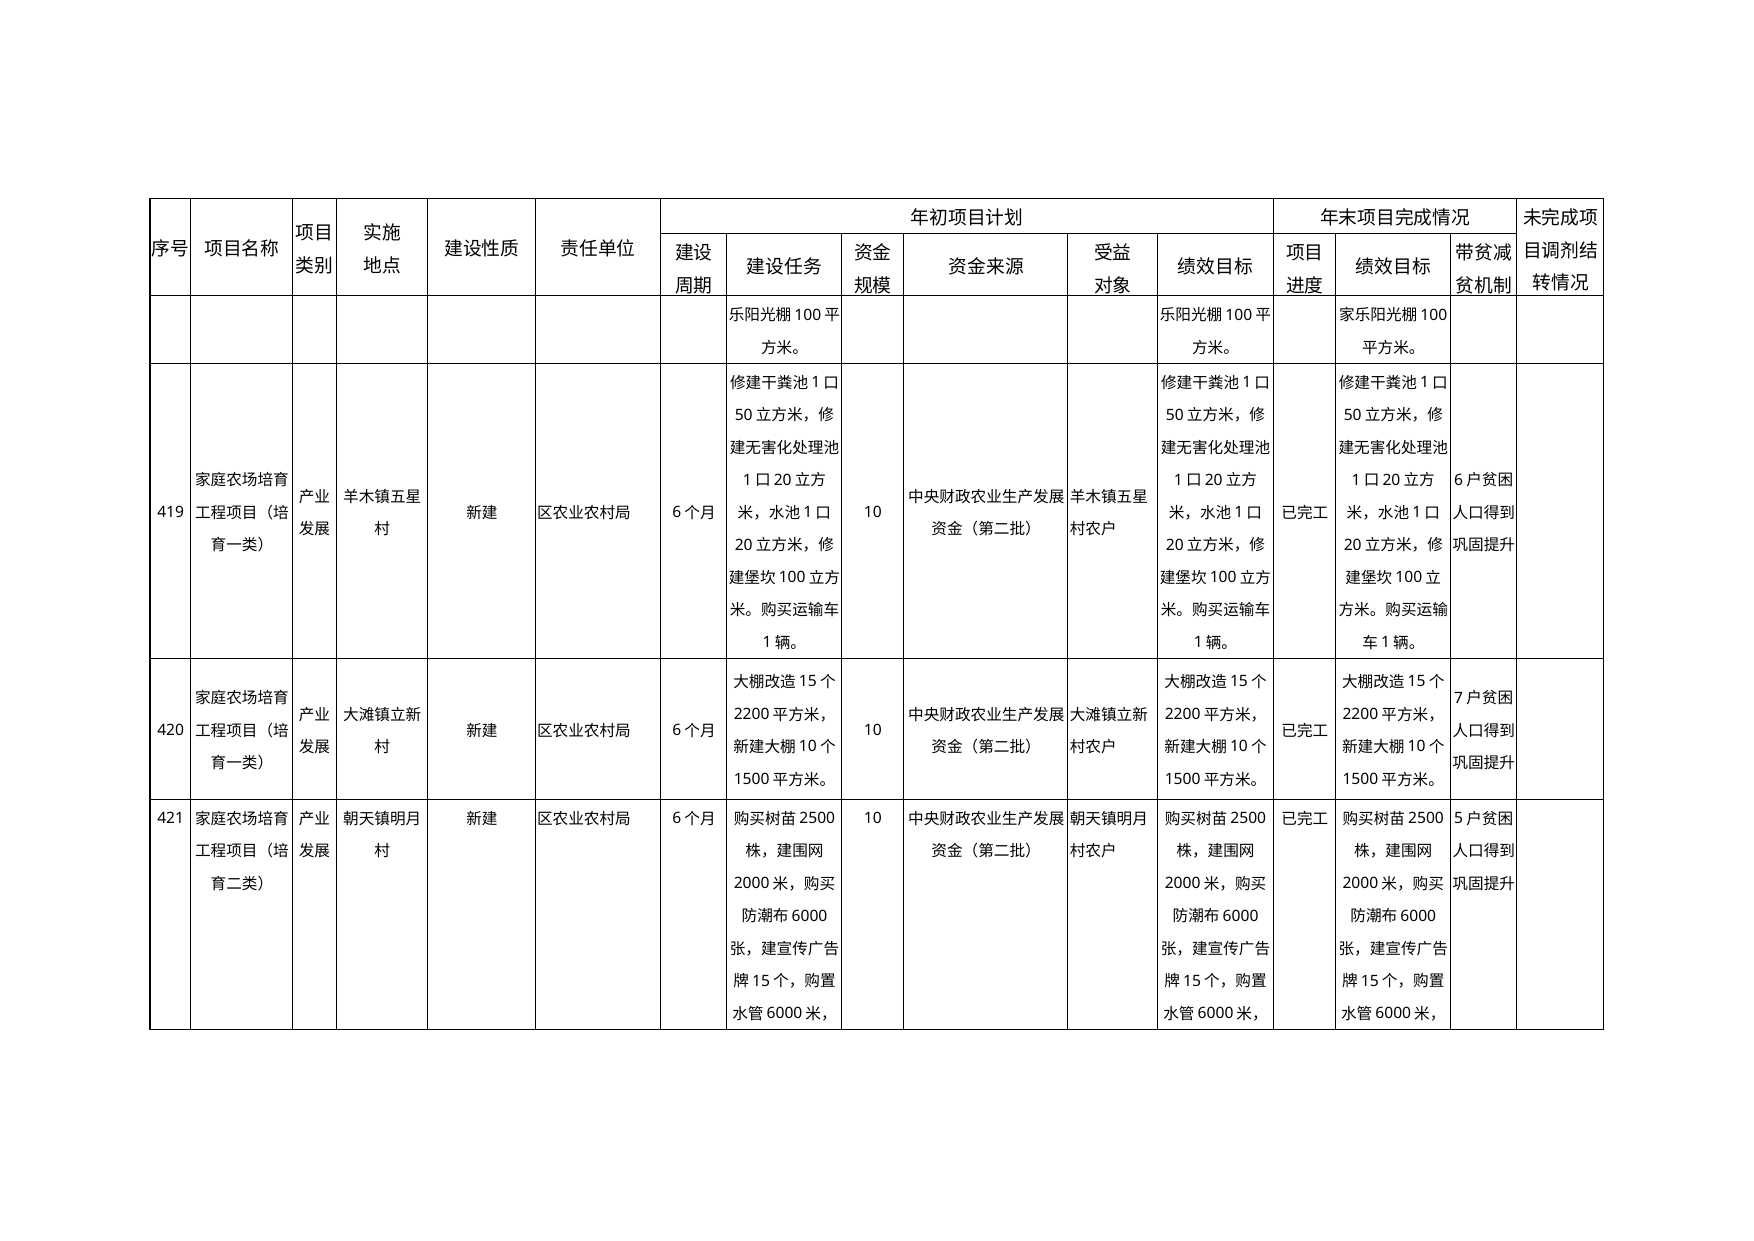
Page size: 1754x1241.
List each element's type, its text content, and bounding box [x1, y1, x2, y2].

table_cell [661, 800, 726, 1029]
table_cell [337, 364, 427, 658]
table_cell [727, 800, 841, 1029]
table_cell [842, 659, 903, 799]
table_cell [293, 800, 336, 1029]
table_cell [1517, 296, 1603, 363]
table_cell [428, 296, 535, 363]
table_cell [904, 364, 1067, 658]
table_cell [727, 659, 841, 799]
table_cell 建设任务 [727, 234, 841, 295]
table_header 实施 地点 [337, 199, 427, 295]
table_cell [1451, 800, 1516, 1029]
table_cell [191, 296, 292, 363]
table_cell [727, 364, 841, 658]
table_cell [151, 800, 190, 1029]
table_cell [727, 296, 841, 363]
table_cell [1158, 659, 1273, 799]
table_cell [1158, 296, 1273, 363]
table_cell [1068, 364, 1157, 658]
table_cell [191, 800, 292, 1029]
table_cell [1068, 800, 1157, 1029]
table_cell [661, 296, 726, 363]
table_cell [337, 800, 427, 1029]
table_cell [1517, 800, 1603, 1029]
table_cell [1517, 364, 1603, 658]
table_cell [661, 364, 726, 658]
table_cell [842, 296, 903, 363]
table_cell 建设 周期 [661, 234, 726, 295]
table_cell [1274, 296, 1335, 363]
table_header 未完成项目调剂结转情况 [1517, 199, 1603, 295]
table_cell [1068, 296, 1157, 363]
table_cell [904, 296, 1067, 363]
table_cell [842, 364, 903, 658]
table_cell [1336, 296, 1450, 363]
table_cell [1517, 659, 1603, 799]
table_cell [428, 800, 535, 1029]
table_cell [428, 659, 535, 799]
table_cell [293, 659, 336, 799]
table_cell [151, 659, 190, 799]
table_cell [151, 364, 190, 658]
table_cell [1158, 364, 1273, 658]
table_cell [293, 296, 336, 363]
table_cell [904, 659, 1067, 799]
table_header 年初项目计划 [661, 199, 1273, 233]
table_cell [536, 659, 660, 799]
table_header 项目名称 [191, 199, 292, 295]
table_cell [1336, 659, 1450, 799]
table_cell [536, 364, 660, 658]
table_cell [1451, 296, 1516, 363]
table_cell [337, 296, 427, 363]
table_cell 绩效目标 [1158, 234, 1273, 295]
table_header 建设性质 [428, 199, 535, 295]
table_cell 受益 对象 [1068, 234, 1157, 295]
table_header 项目类别 [293, 199, 336, 295]
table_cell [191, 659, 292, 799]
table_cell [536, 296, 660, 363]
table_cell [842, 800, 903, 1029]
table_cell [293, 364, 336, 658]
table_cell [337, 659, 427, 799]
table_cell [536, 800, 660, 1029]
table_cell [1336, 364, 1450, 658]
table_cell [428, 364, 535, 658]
table_cell 项目 进度 [1274, 234, 1335, 295]
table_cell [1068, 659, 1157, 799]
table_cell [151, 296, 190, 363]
table_cell 资金 规模 [842, 234, 903, 295]
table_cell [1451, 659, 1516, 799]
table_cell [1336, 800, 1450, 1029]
table_cell 绩效目标 [1336, 234, 1450, 295]
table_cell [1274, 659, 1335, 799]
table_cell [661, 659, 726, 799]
table_header 责任单位 [536, 199, 660, 295]
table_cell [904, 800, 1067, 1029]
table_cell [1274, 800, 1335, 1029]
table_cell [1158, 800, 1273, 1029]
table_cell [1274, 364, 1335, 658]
table_cell 带贫减贫机制 [1451, 234, 1516, 295]
table_header 序号 [151, 199, 190, 295]
table_header 年末项目完成情况 [1274, 199, 1516, 233]
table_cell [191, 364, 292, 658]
table_cell 资金来源 [904, 234, 1067, 295]
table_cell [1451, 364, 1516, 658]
